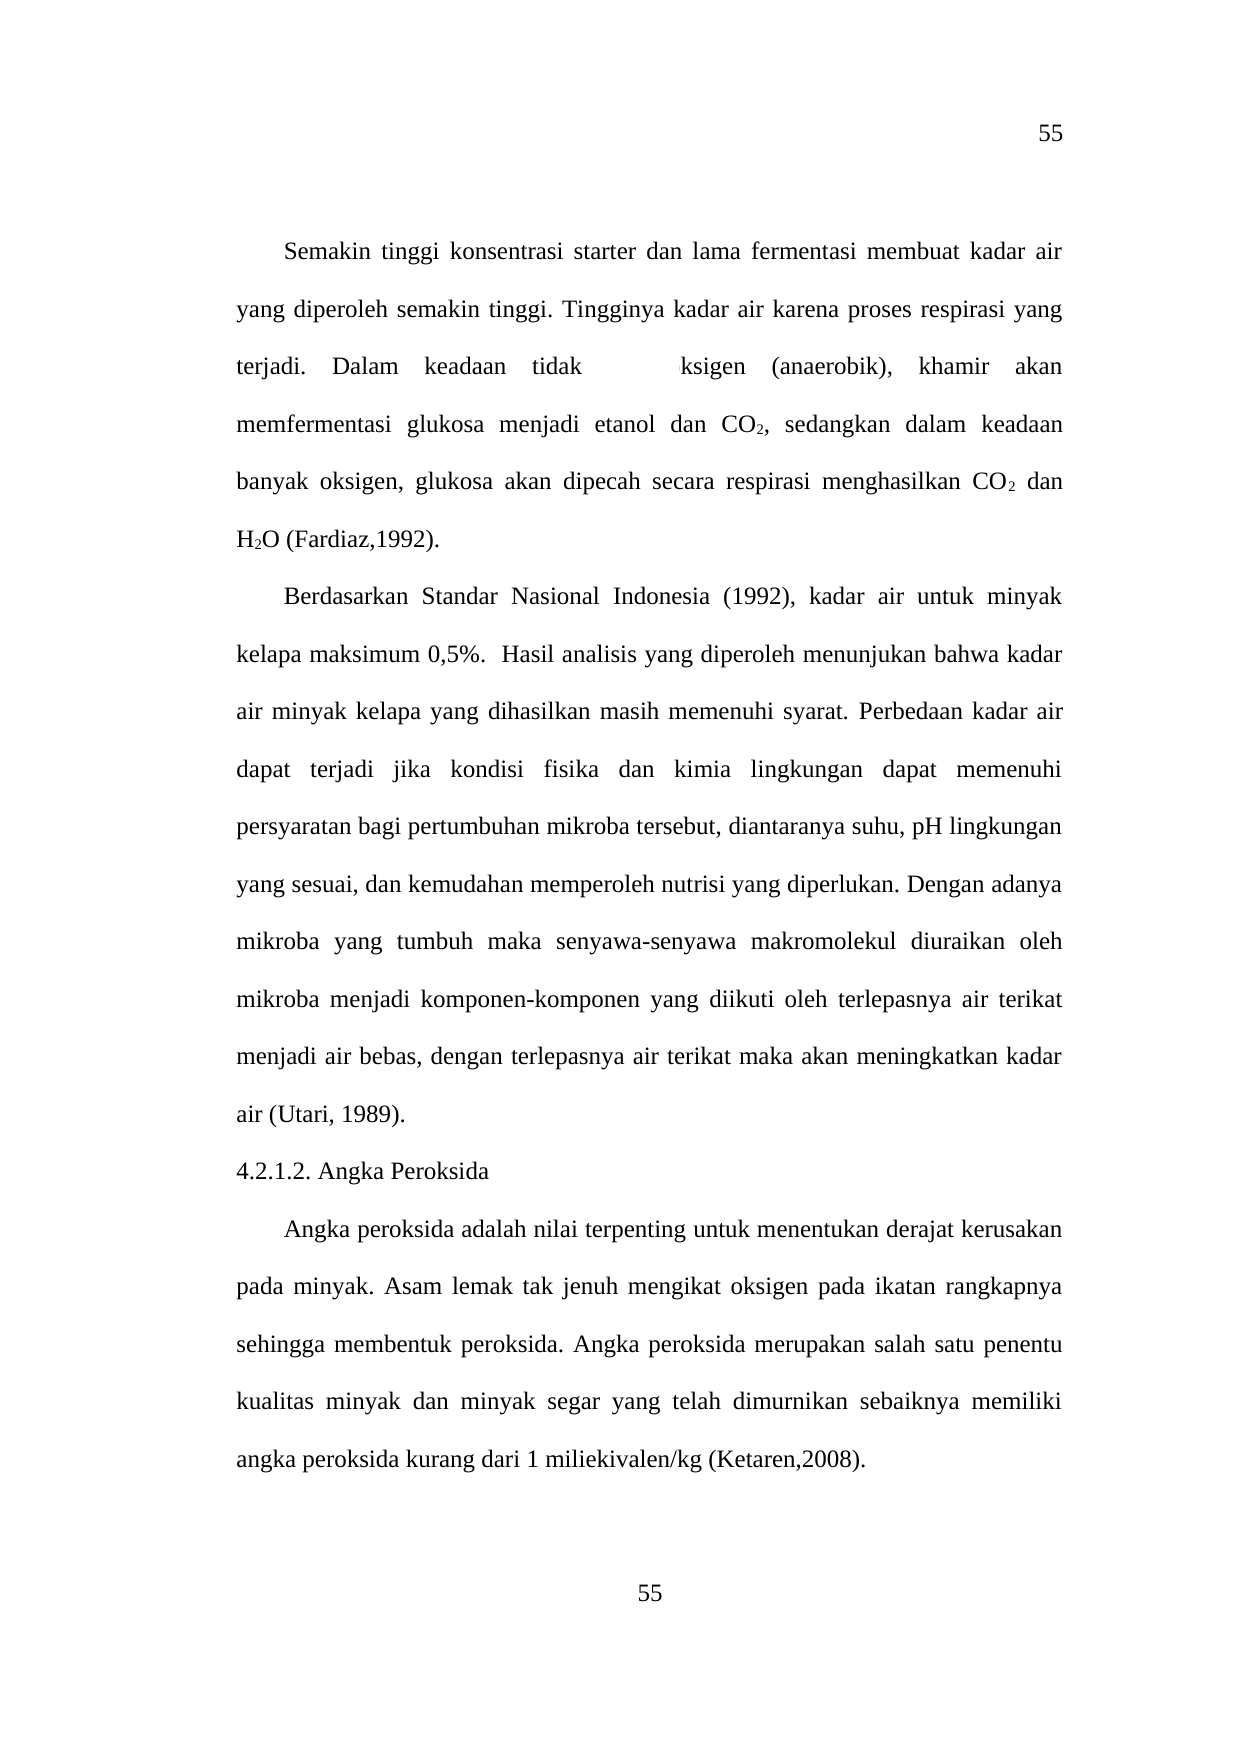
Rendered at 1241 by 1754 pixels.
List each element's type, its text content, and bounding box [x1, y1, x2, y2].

text 4.2.1.2. Angka Peroksida [236, 1156, 1063, 1185]
text Angka peroksida adalah nilai terpenting untuk menentukan derajat kerusakan pada minyak. Asam lemak tak jenuh mengikat oksigen pada ikatan rangkapnya sehingga membentuk peroksida. Angka peroksida merupakan salah satu penentu kualitas minyak dan minyak segar yang telah dimurnikan sebaiknya memiliki angka peroksida kurang dari 1 miliekivalen/kg (Ketaren,2008). [236, 1214, 1063, 1472]
text Semakin tinggi konsentrasi starter dan lama fermentasi membuat kadar air yang diperoleh semakin tinggi. Tingginya kadar air karena proses respirasi yang terjadi. Dalam keadaan tidak ada oksigen (anaerobik), khamir akan memfermentasi glukosa menjadi etanol dan CO2, sedangkan dalam keadaan banyak oksigen, glukosa akan dipecah secara respirasi menghasilkan CO2 dan H2O (Fardiaz,1992). [236, 236, 1063, 552]
text Berdasarkan Standar Nasional Indonesia (1992), kadar air untuk minyak kelapa maksimum 0,5%. Hasil analisis yang diperoleh menunjukan bahwa kadar air minyak kelapa yang dihasilkan masih memenuhi syarat. Perbedaan kadar air dapat terjadi jika kondisi fisika dan kimia lingkungan dapat memenuhi persyaratan bagi pertumbuhan mikroba tersebut, diantaranya suhu, pH lingkungan yang sesuai, dan kemudahan memperoleh nutrisi yang diperlukan. Dengan adanya mikroba yang tumbuh maka senyawa-senyawa makromolekul diuraikan oleh mikroba menjadi komponen-komponen yang diikuti oleh terlepasnya air terikat menjadi air bebas, dengan terlepasnya air terikat maka akan meningkatkan kadar air (Utari, 1989). [236, 581, 1063, 1127]
